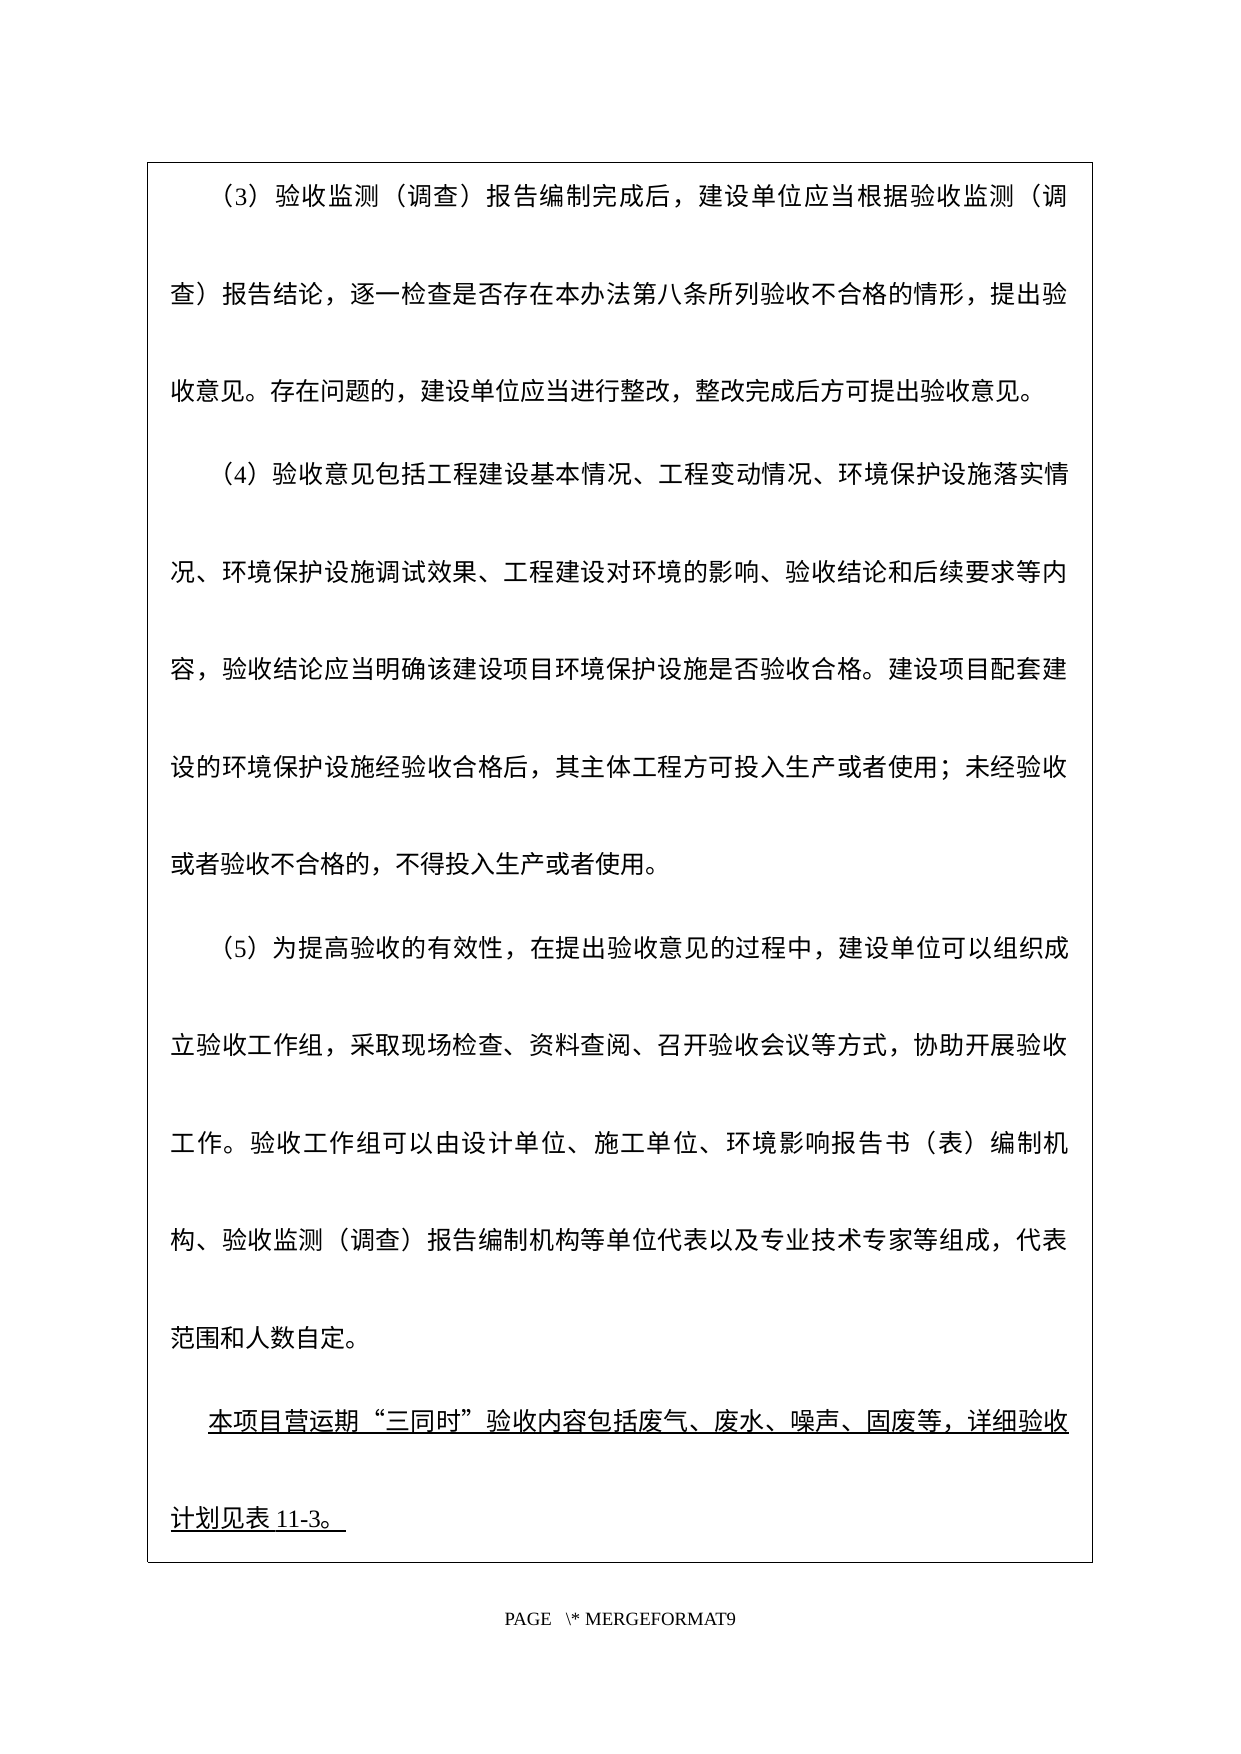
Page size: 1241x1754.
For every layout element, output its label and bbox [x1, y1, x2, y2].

table_header [148, 163, 1092, 1562]
